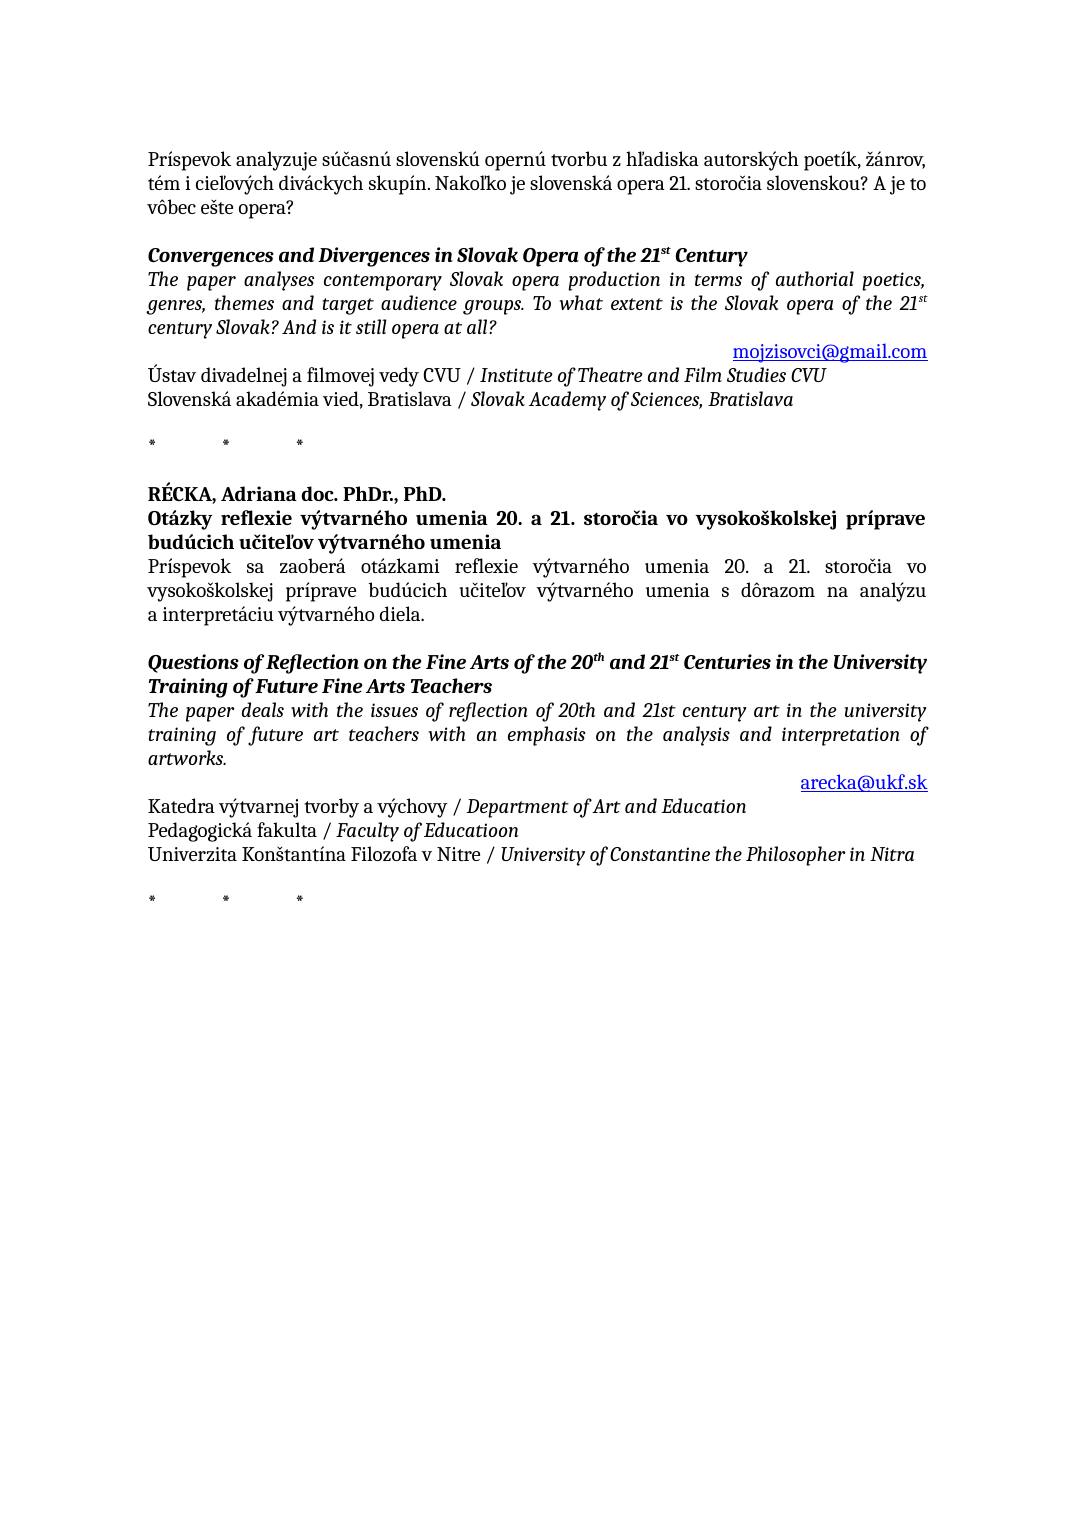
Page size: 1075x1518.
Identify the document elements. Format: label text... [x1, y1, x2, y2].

text The paper analyses contemporary Slovak opera production in terms of authorial poetics, genres, themes and target audience groups. To what extent is the Slovak opera of the 21st century Slovak? And is it still opera at all? [148, 267, 927, 339]
text RÉCKA, Adriana doc. PhDr., PhD. [148, 483, 927, 507]
text * * * [148, 890, 927, 914]
text Príspevok sa zaoberá otázkami reflexie výtvarného umenia 20. a 21. storočia vo vysokoškolskej príprave budúcich učiteľov výtvarného umenia s dôrazom na analýzu a interpretáciu výtvarného diela. [148, 555, 927, 627]
text Questions of Reflection on the Fine Arts of the 20th and 21st Centuries in the University Training of Future Fine Arts Teachers [148, 651, 927, 699]
text Otázky reflexie výtvarného umenia 20. a 21. storočia vo vysokoškolskej príprave budúcich učiteľov výtvarného umenia [148, 507, 927, 555]
text arecka@ukf.sk [148, 771, 927, 794]
text Convergences and Divergences in Slovak Opera of the 21st Century [148, 243, 927, 267]
text Slovenská akadémia vied, Bratislava / Slovak Academy of Sciences, Bratislava [148, 387, 927, 411]
text Pedagogická fakulta / Faculty of Educatioon [148, 818, 927, 842]
text Príspevok analyzuje súčasnú slovenskú opernú tvorbu z hľadiska autorských poetík, žánrov, tém i cieľových diváckych skupín. Nakoľko je slovenská opera 21. storočia slovenskou? A je to vôbec ešte opera? [148, 148, 927, 219]
text Univerzita Konštantína Filozofa v Nitre / University of Constantine the Philosopher in Nitra [148, 842, 927, 866]
text * * * [148, 435, 927, 459]
text The paper deals with the issues of reflection of 20th and 21st century art in the university training of future art teachers with an emphasis on the analysis and interpretation of artworks. [148, 699, 927, 771]
text mojzisovci@gmail.com [148, 339, 927, 363]
text Ústav divadelnej a filmovej vedy CVU / Institute of Theatre and Film Studies CVU [148, 363, 927, 387]
text Katedra výtvarnej tvorby a výchovy / Department of Art and Education [148, 794, 927, 818]
